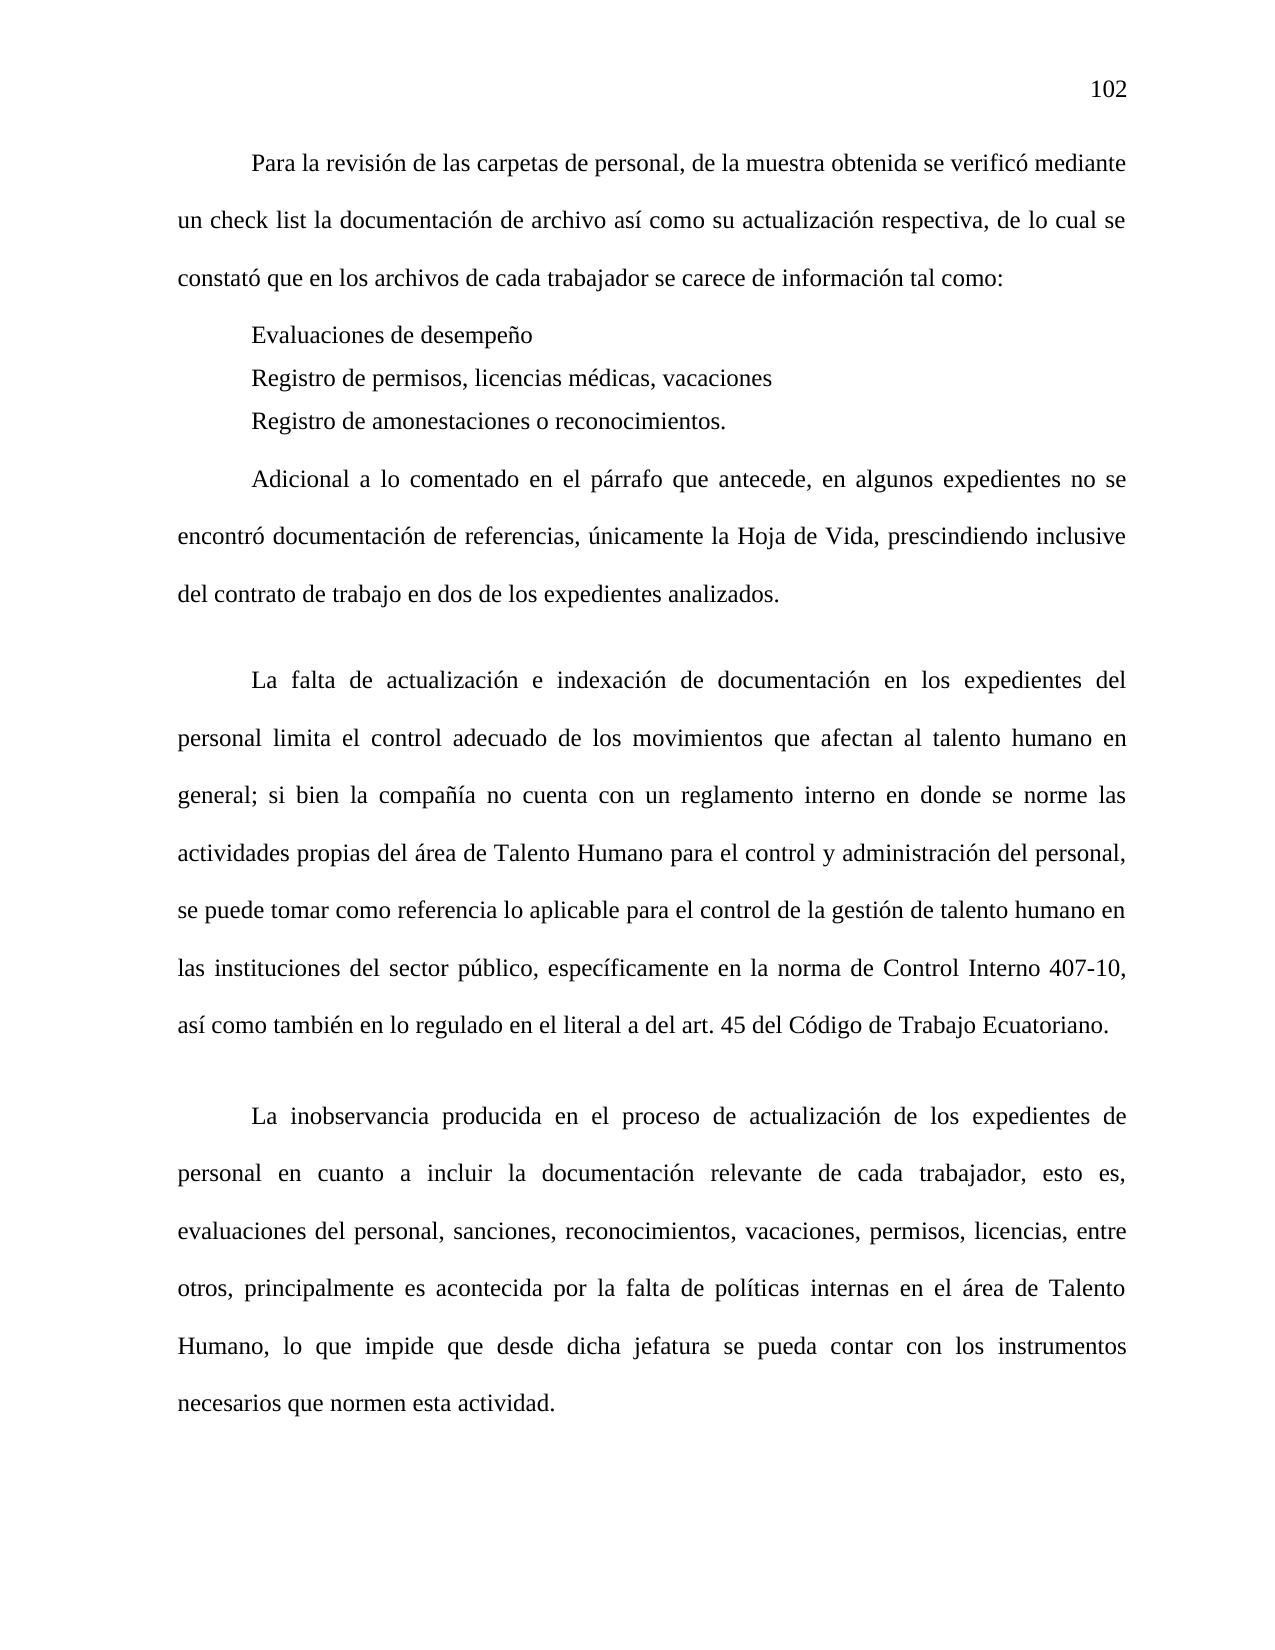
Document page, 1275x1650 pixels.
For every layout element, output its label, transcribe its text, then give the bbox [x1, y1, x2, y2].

text Registro de amonestaciones o reconocimientos. [251, 406, 1127, 435]
text Para la revisión de las carpetas de personal, de la muestra obtenida se verificó mediante un check list la documentación de archivo así como su actualización respectiva, de lo cual se constató que en los archivos de cada trabajador se carece de información tal como: [177, 148, 1127, 291]
text Evaluaciones de desempeño [251, 320, 1127, 349]
text Adicional a lo comentado en el párrafo que antecede, en algunos expedientes no se encontró documentación de referencias, únicamente la Hoja de Vida, prescindiendo inclusive del contrato de trabajo en dos de los expedientes analizados. [177, 464, 1127, 608]
text Registro de permisos, licencias médicas, vacaciones [251, 363, 1127, 392]
text La inobservancia producida en el proceso de actualización de los expedientes de personal en cuanto a incluir la documentación relevante de cada trabajador, esto es, evaluaciones del personal, sanciones, reconocimientos, vacaciones, permisos, licencias, entre otros, principalmente es acontecida por la falta de políticas internas en el área de Talento Humano, lo que impide que desde dicha jefatura se pueda contar con los instrumentos necesarios que normen esta actividad. [177, 1101, 1127, 1417]
text La falta de actualización e indexación de documentación en los expedientes del personal limita el control adecuado de los movimientos que afectan al talento humano en general; si bien la compañía no cuenta con un reglamento interno en donde se norme las actividades propias del área de Talento Humano para el control y administración del personal, se puede tomar como referencia lo aplicable para el control de la gestión de talento humano en las instituciones del sector público, específicamente en la norma de Control Interno 407-10, así como también en lo regulado en el literal a del art. 45 del Código de Trabajo Ecuatoriano. [177, 665, 1127, 1039]
